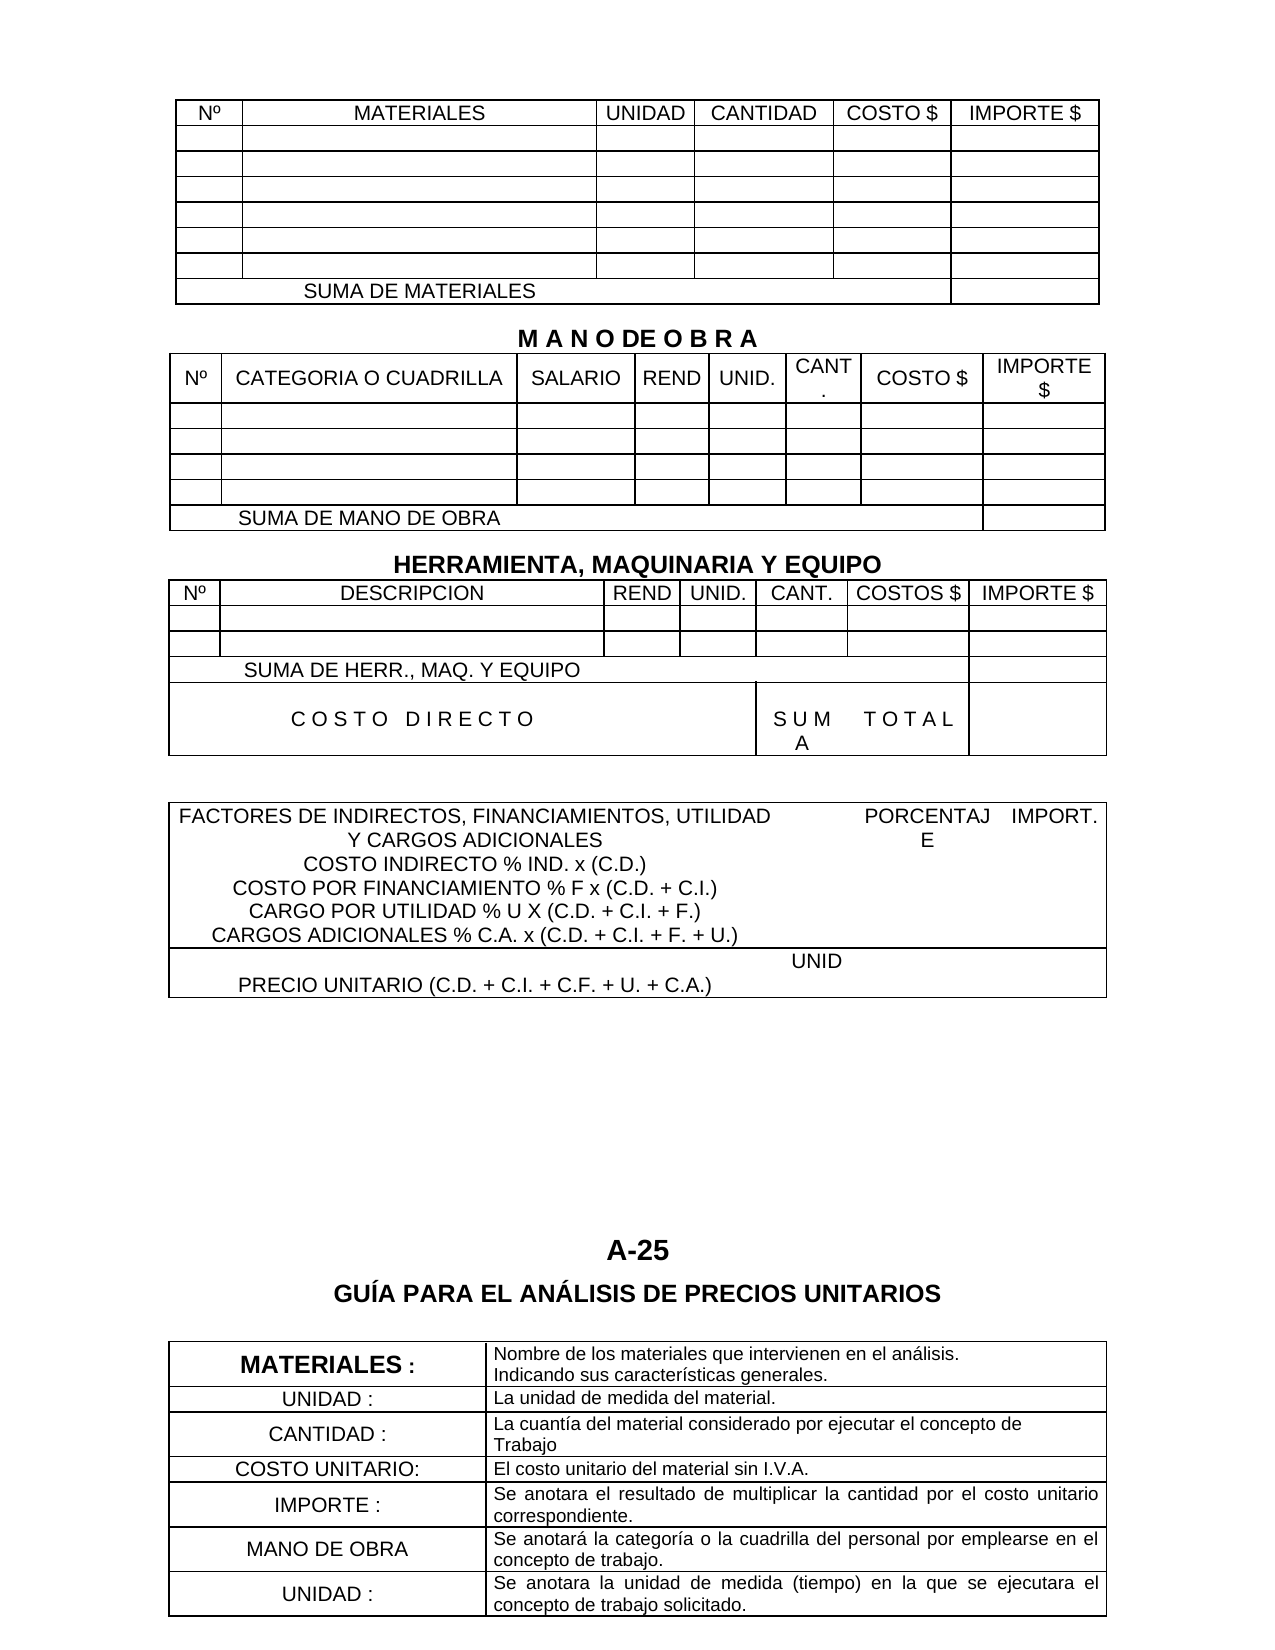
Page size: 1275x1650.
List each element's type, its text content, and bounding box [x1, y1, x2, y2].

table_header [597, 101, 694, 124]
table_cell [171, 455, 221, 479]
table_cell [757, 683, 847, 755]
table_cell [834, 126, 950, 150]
text A-25 [62, 1233, 1212, 1267]
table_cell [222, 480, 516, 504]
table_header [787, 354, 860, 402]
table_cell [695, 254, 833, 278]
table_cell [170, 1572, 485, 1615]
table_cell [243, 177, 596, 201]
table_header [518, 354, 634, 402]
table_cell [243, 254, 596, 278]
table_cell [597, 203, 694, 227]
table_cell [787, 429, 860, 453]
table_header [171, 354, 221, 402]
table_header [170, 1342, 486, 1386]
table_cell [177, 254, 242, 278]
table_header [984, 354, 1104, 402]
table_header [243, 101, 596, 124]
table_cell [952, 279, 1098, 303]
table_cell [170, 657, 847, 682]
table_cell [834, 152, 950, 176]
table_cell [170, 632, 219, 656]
text HERRAMIENTA, MAQUINARIA Y EQUIPO [62, 551, 1212, 579]
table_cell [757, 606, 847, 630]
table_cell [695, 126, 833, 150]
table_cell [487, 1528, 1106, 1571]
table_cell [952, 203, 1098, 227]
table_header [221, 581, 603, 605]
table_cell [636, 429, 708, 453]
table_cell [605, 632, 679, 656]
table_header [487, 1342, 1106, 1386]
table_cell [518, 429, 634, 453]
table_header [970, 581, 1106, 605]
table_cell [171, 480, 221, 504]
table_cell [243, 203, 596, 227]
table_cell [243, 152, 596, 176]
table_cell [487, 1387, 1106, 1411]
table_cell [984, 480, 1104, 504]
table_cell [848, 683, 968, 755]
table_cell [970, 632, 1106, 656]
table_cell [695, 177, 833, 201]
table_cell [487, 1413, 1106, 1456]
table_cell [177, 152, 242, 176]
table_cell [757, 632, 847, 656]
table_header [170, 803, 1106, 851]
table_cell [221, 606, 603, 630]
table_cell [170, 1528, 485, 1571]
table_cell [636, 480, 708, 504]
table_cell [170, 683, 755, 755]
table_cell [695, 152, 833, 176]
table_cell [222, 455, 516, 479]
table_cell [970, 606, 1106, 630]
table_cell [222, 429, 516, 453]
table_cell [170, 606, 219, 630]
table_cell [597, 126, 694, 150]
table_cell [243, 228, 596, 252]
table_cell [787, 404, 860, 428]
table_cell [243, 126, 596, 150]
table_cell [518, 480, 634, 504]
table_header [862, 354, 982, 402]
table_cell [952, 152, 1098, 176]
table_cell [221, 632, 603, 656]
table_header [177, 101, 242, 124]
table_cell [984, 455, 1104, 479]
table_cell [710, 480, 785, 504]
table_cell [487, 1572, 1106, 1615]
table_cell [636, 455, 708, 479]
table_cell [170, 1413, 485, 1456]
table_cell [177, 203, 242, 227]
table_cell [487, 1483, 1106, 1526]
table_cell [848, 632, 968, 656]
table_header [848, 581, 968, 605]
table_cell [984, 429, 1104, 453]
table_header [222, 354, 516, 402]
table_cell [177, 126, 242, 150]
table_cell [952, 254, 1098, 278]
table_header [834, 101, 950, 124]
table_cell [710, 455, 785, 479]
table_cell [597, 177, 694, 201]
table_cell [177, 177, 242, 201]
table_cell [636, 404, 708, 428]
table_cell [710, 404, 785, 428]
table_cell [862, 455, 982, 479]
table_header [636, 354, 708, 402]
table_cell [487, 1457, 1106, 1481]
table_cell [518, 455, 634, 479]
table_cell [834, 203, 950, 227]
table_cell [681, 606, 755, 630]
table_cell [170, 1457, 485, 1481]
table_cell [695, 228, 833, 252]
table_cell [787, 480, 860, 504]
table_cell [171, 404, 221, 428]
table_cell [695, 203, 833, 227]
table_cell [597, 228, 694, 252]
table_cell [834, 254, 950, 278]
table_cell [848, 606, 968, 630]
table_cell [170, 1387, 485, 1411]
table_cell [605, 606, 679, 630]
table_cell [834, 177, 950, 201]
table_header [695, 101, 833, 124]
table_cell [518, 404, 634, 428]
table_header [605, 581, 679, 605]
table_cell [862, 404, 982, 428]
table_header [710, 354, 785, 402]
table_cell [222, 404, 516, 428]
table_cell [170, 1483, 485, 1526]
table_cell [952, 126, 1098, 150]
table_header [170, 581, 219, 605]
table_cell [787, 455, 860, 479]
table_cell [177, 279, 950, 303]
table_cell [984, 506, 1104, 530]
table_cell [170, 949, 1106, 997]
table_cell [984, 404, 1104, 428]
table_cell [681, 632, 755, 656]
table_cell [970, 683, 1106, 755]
text GUÍA PARA EL ANÁLISIS DE PRECIOS UNITARIOS [62, 1278, 1212, 1307]
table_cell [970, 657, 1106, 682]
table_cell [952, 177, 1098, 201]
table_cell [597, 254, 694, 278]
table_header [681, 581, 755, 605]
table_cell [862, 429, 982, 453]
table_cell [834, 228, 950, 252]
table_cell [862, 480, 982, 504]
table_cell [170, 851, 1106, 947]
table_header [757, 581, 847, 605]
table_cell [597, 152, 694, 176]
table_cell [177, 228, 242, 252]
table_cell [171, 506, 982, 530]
text M A N O DE O B R A [62, 324, 1212, 353]
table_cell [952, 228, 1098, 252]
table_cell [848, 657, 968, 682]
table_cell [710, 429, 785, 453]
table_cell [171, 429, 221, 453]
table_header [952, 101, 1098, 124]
